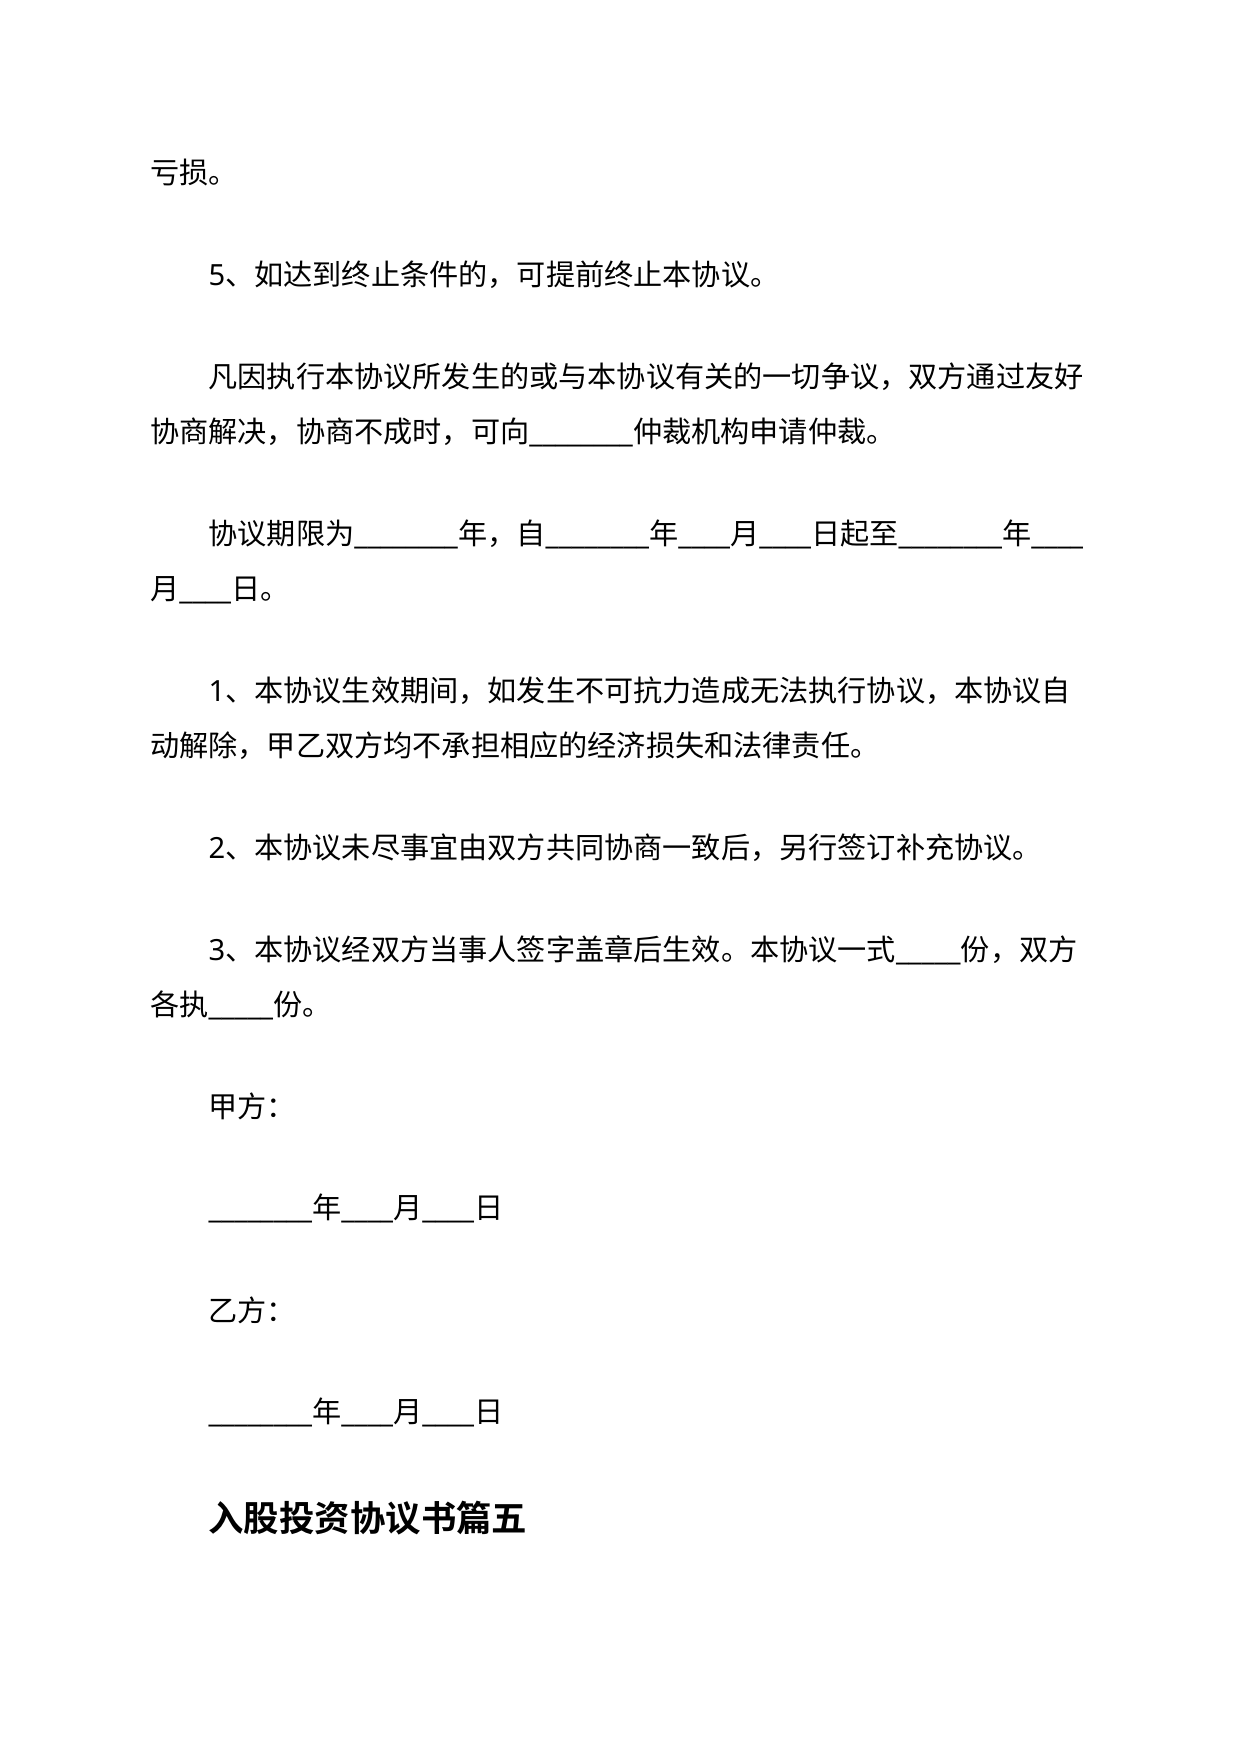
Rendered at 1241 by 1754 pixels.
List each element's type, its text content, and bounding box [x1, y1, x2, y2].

text 5、如达到终止条件的，可提前终止本协议。 [150, 252, 1090, 294]
text 3、本协议经双方当事人签字盖章后生效。本协议一式_____份，双方各执_____份。 [150, 926, 1090, 1024]
text 入股投资协议书篇五 [150, 1491, 1090, 1542]
text 甲方： [150, 1083, 1090, 1126]
text 协议期限为________年，自________年____月____日起至________年____月____日。 [150, 511, 1090, 608]
text 凡因执行本协议所发生的或与本协议有关的一切争议，双方通过友好协商解决，协商不成时，可向________仲裁机构申请仲裁。 [150, 354, 1090, 451]
text 1、本协议生效期间，如发生不可抗力造成无法执行协议，本协议自动解除，甲乙双方均不承担相应的经济损失和法律责任。 [150, 668, 1090, 765]
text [150, 150, 1090, 192]
text ________年____月____日 [150, 1185, 1090, 1227]
text 乙方： [150, 1287, 1090, 1329]
text ________年____月____日 [150, 1389, 1090, 1431]
text 2、本协议未尽事宜由双方共同协商一致后，另行签订补充协议。 [150, 824, 1090, 867]
